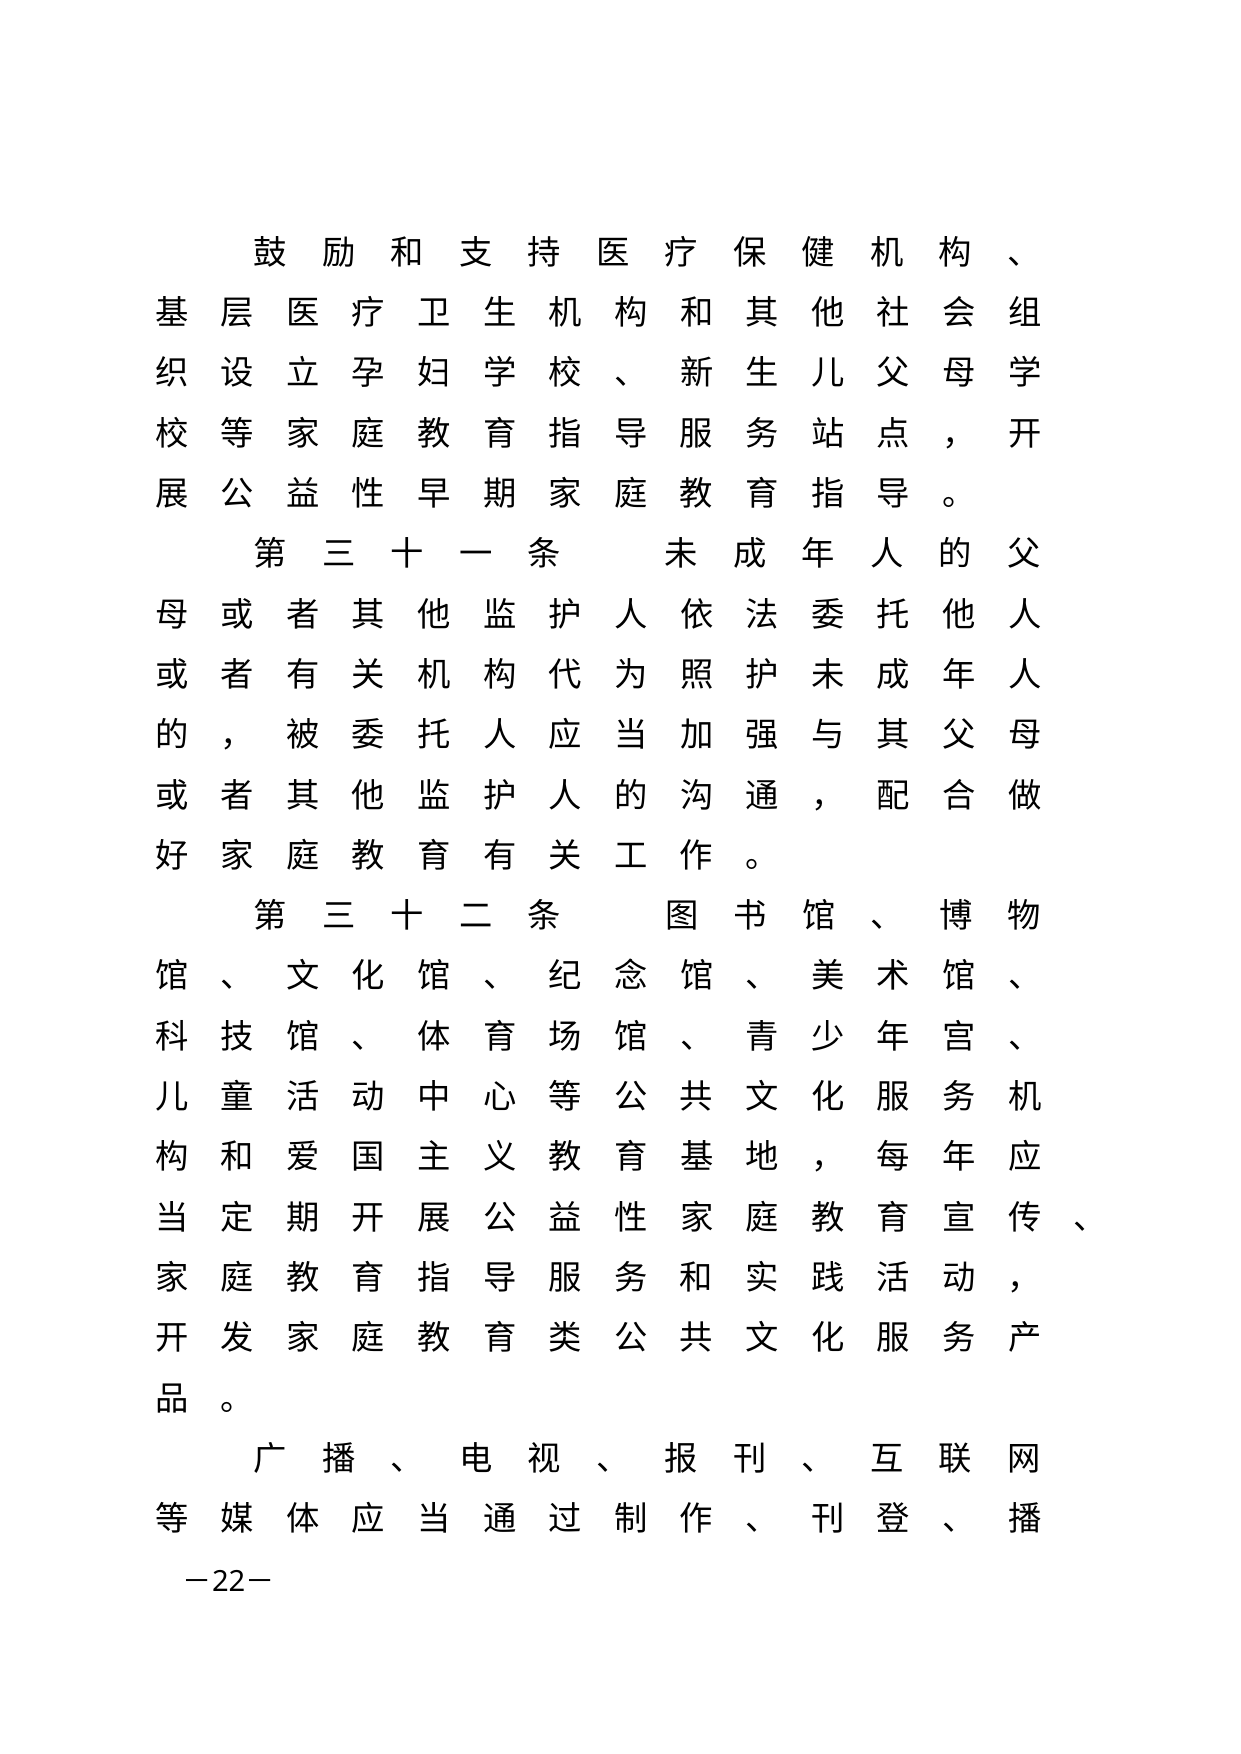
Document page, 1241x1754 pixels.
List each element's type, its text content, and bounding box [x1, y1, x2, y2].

text 鼓励和支持医疗保健机构、基层医疗卫生机构和其他社会组织设立孕妇学校、新生儿父母学校等家庭教育指导服务站点，开展公益性早期家庭教育指导。 [155, 219, 1073, 521]
text 第三十一条 未成年人的父母或者其他监护人依法委托他人或者有关机构代为照护未成年人的，被委托人应当加强与其父母或者其他监护人的沟通，配合做好家庭教育有关工作。 [155, 521, 1073, 883]
text 第三十二条 图书馆、博物馆、文化馆、纪念馆、美术馆、科技馆、体育场馆、青少年宫、儿童活动中心等公共文化服务机构和爱国主义教育基地，每年应当定期开展公益性家庭教育宣传、家庭教育指导服务和实践活动，开发家庭教育类公共文化服务产品。 [155, 883, 1073, 1426]
text 广播、电视、报刊、互联网等媒体应当通过制作、刊登、播放家庭教育公益广告等方式，宣传正确的家庭教育知识，传播科学的家庭教育理念和方法，营造重视家庭教育的良好社会氛围。 [155, 1426, 1073, 1546]
